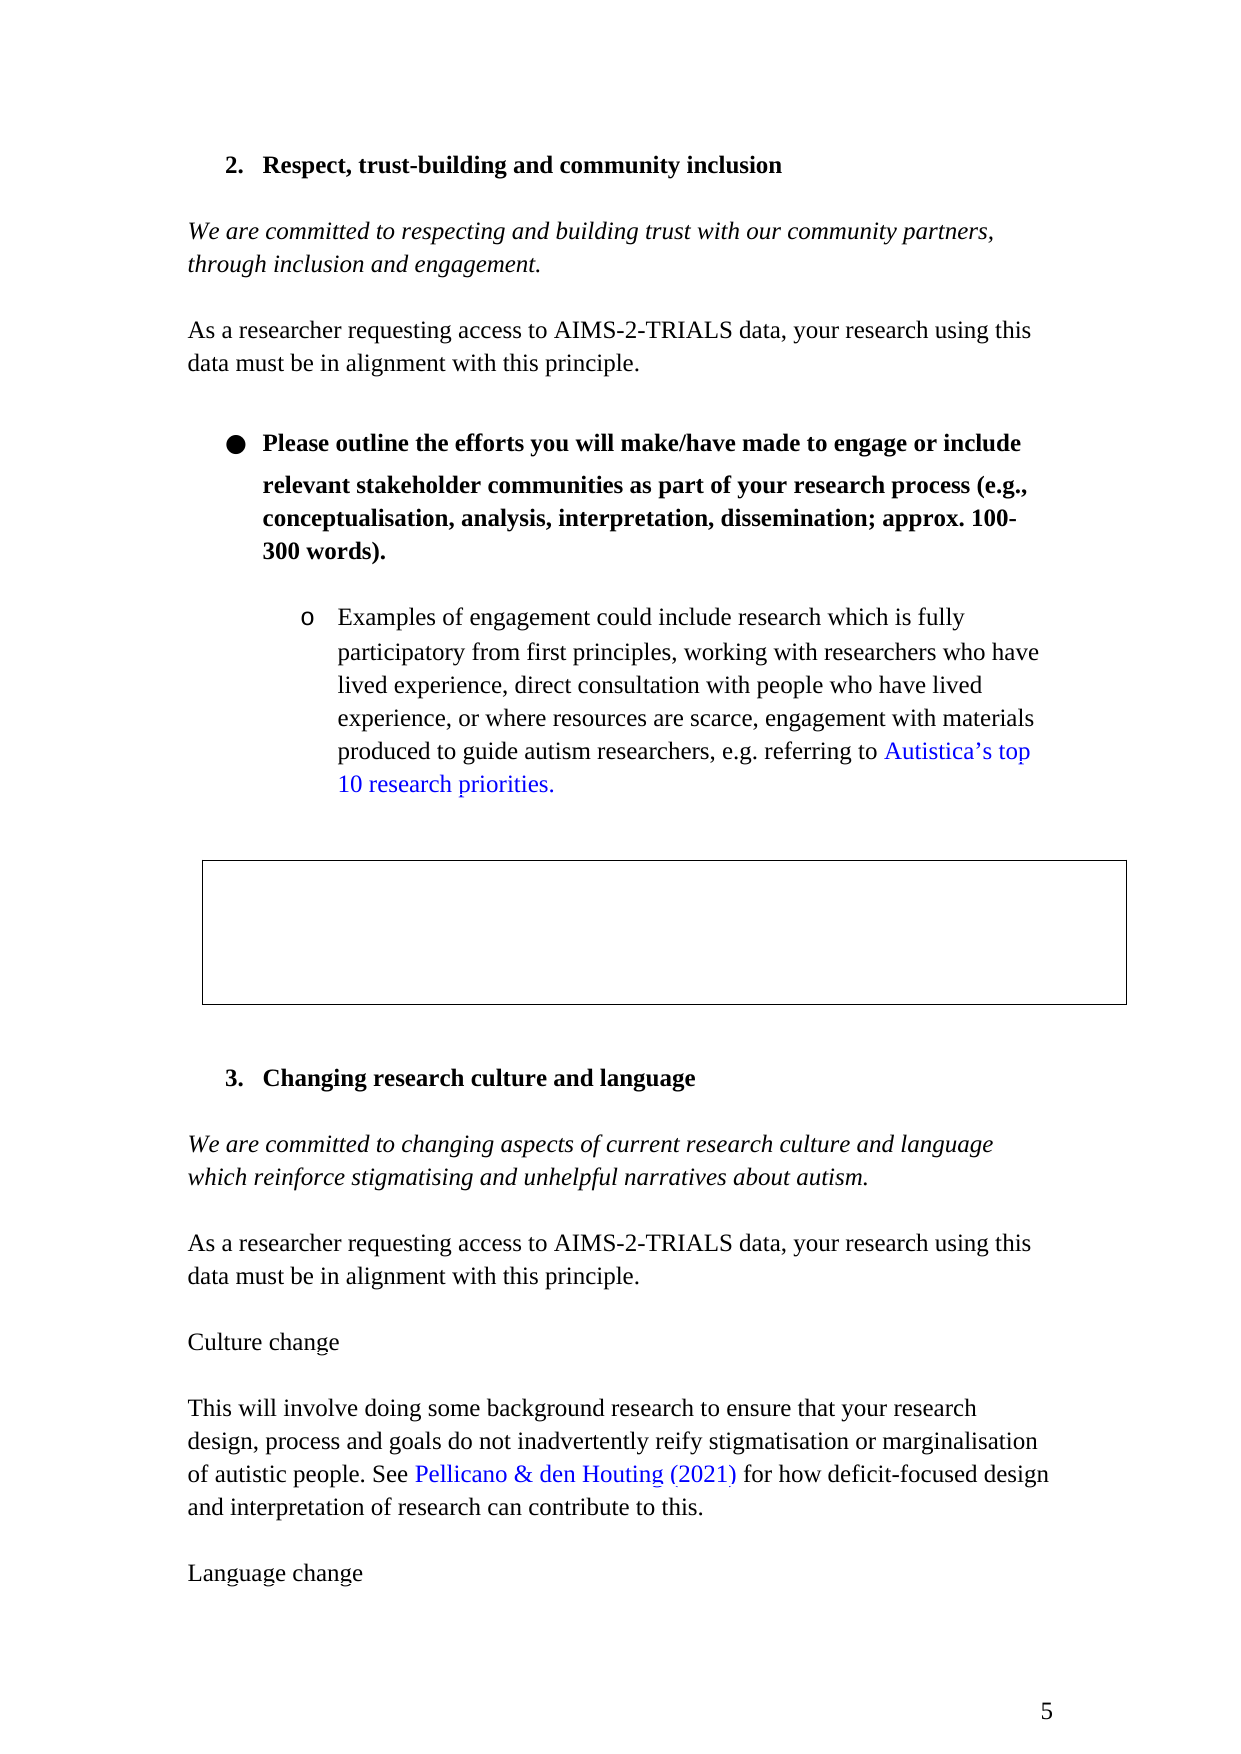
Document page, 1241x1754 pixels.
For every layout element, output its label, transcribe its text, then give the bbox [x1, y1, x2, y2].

list Respect, trust-building and community inclusion [225, 150, 1053, 179]
list Please outline the efforts you will make/have made to engage or include relevant stakeholder communities as part of your research process (e.g., conceptualisation, analysis, interpretation, dissemination; approx. 100-300 words). [225, 414, 1053, 564]
text We are committed to changing aspects of current research culture and language which reinforce stigmatising and unhelpful narratives about autism. [187, 1129, 1053, 1191]
text This will involve doing some background research to ensure that your research design, process and goals do not inadvertently reify stigmatisation or marginalisation of autistic people. See Pellicano & den Houting (2021) for how deficit-focused design and interpretation of research can contribute to this. [187, 1393, 1053, 1521]
list Examples of engagement could include research which is fully participatory from first principles, working with researchers who have lived experience, direct consultation with people who have lived experience, or where resources are scarce, engagement with materials produced to guide autism researchers, e.g. referring to Autistica’s top 10 research priorities. [300, 602, 1053, 798]
text As a researcher requesting access to AIMS-2-TRIALS data, your research using this data must be in alignment with this principle. [187, 1228, 1053, 1290]
text As a researcher requesting access to AIMS-2-TRIALS data, your research using this data must be in alignment with this principle. [187, 315, 1053, 377]
text Language change [187, 1558, 1053, 1587]
table_header [203, 861, 1126, 1004]
list Changing research culture and language [225, 1063, 1053, 1092]
text We are committed to respecting and building trust with our community partners, through inclusion and engagement. [187, 216, 1053, 278]
text Culture change [187, 1327, 1053, 1356]
